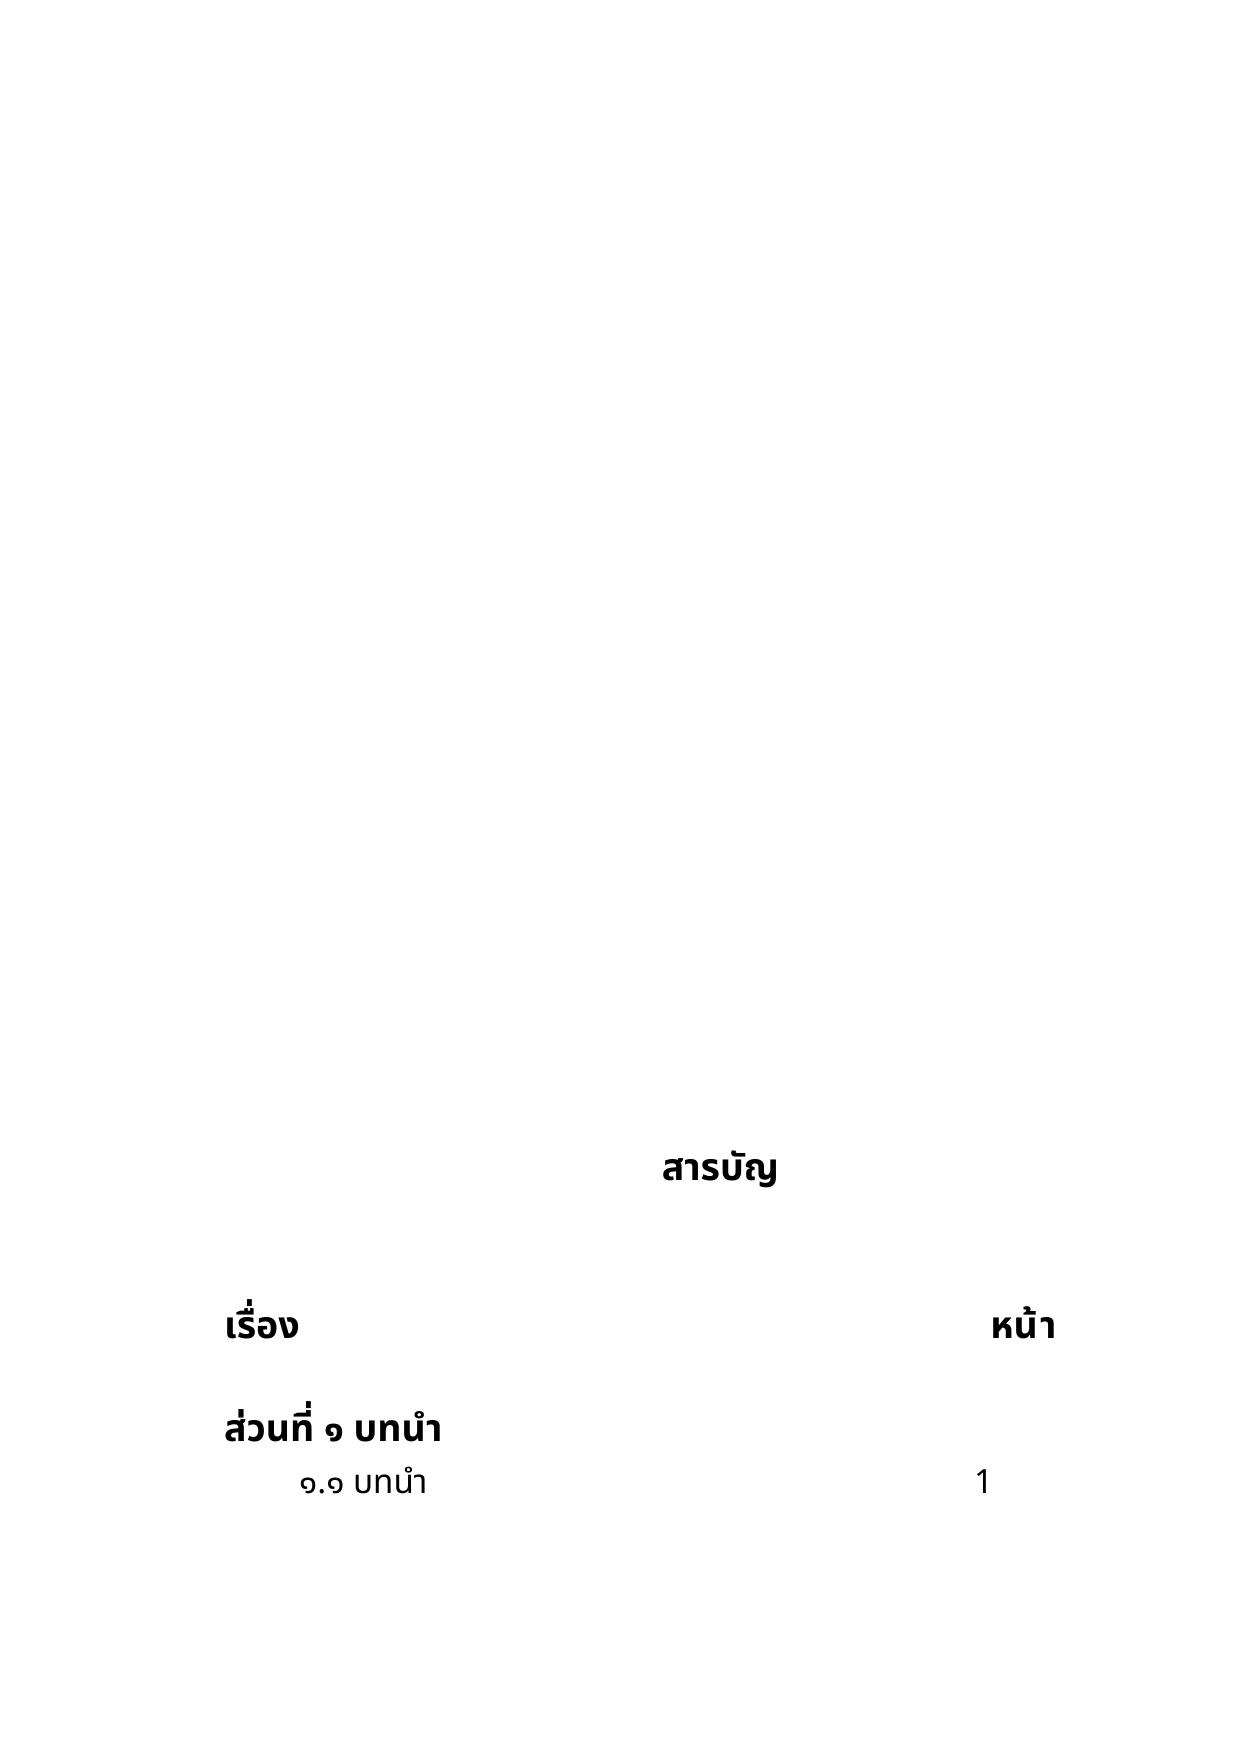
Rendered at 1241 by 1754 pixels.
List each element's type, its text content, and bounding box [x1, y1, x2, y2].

text ส่วนที่ ๑ บทนำ [148, 1401, 1142, 1458]
text สารบัญ [148, 1140, 1142, 1197]
text เรื่อง หน้า [148, 1299, 1142, 1356]
text ๑.๑ บทนำ 1 [149, 1458, 1142, 1508]
